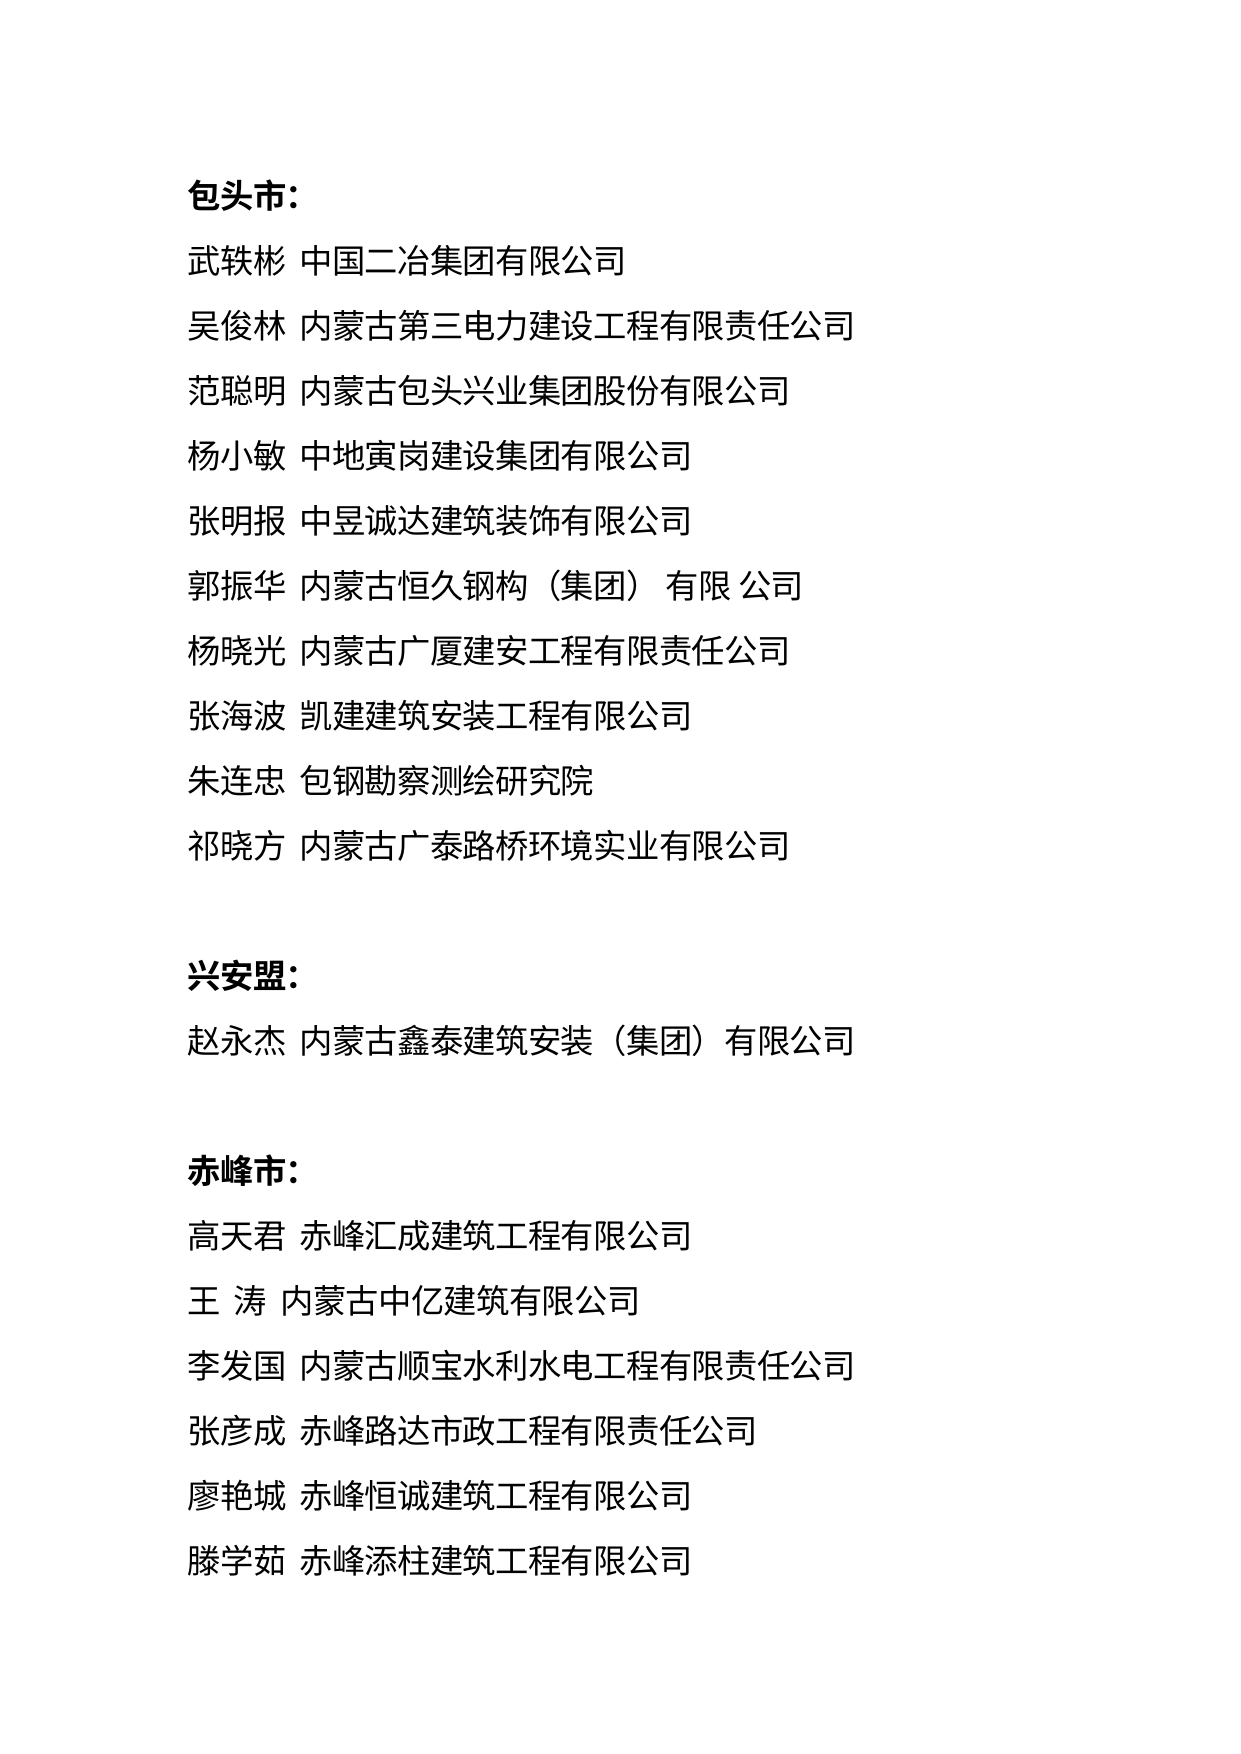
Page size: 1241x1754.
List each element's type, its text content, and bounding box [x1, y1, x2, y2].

list 包头市： [187, 162, 1053, 227]
list 兴安盟： [187, 942, 1053, 1007]
list 杨小敏 中地寅岗建设集团有限公司 [187, 422, 1053, 487]
list 廖艳城 赤峰恒诚建筑工程有限公司 [187, 1462, 1053, 1527]
list 高天君 赤峰汇成建筑工程有限公司 [187, 1202, 1053, 1267]
list 张明报 中昱诚达建筑装饰有限公司 [187, 487, 1053, 552]
list 王 涛 内蒙古中亿建筑有限公司 [187, 1267, 1053, 1332]
list 杨晓光 内蒙古广厦建安工程有限责任公司 [187, 617, 1053, 682]
list 吴俊林 内蒙古第三电力建设工程有限责任公司 [187, 292, 1053, 357]
list 武轶彬 中国二冶集团有限公司 [187, 227, 1053, 292]
list 范聪明 内蒙古包头兴业集团股份有限公司 [187, 357, 1053, 422]
list 郭振华 内蒙古恒久钢构（集团） 有限 公司 [187, 552, 1053, 617]
list 祁晓方 内蒙古广泰路桥环境实业有限公司 [187, 812, 1053, 877]
list 张彦成 赤峰路达市政工程有限责任公司 [187, 1397, 1053, 1462]
list 滕学茹 赤峰添柱建筑工程有限公司 [187, 1527, 1053, 1592]
list 李发国 内蒙古顺宝水利水电工程有限责任公司 [187, 1332, 1053, 1397]
list 赵永杰 内蒙古鑫泰建筑安装（集团）有限公司 [187, 1007, 1053, 1072]
list 朱连忠 包钢勘察测绘研究院 [187, 747, 1053, 812]
list 赤峰市： [187, 1137, 1053, 1202]
list 张海波 凯建建筑安装工程有限公司 [187, 682, 1053, 747]
